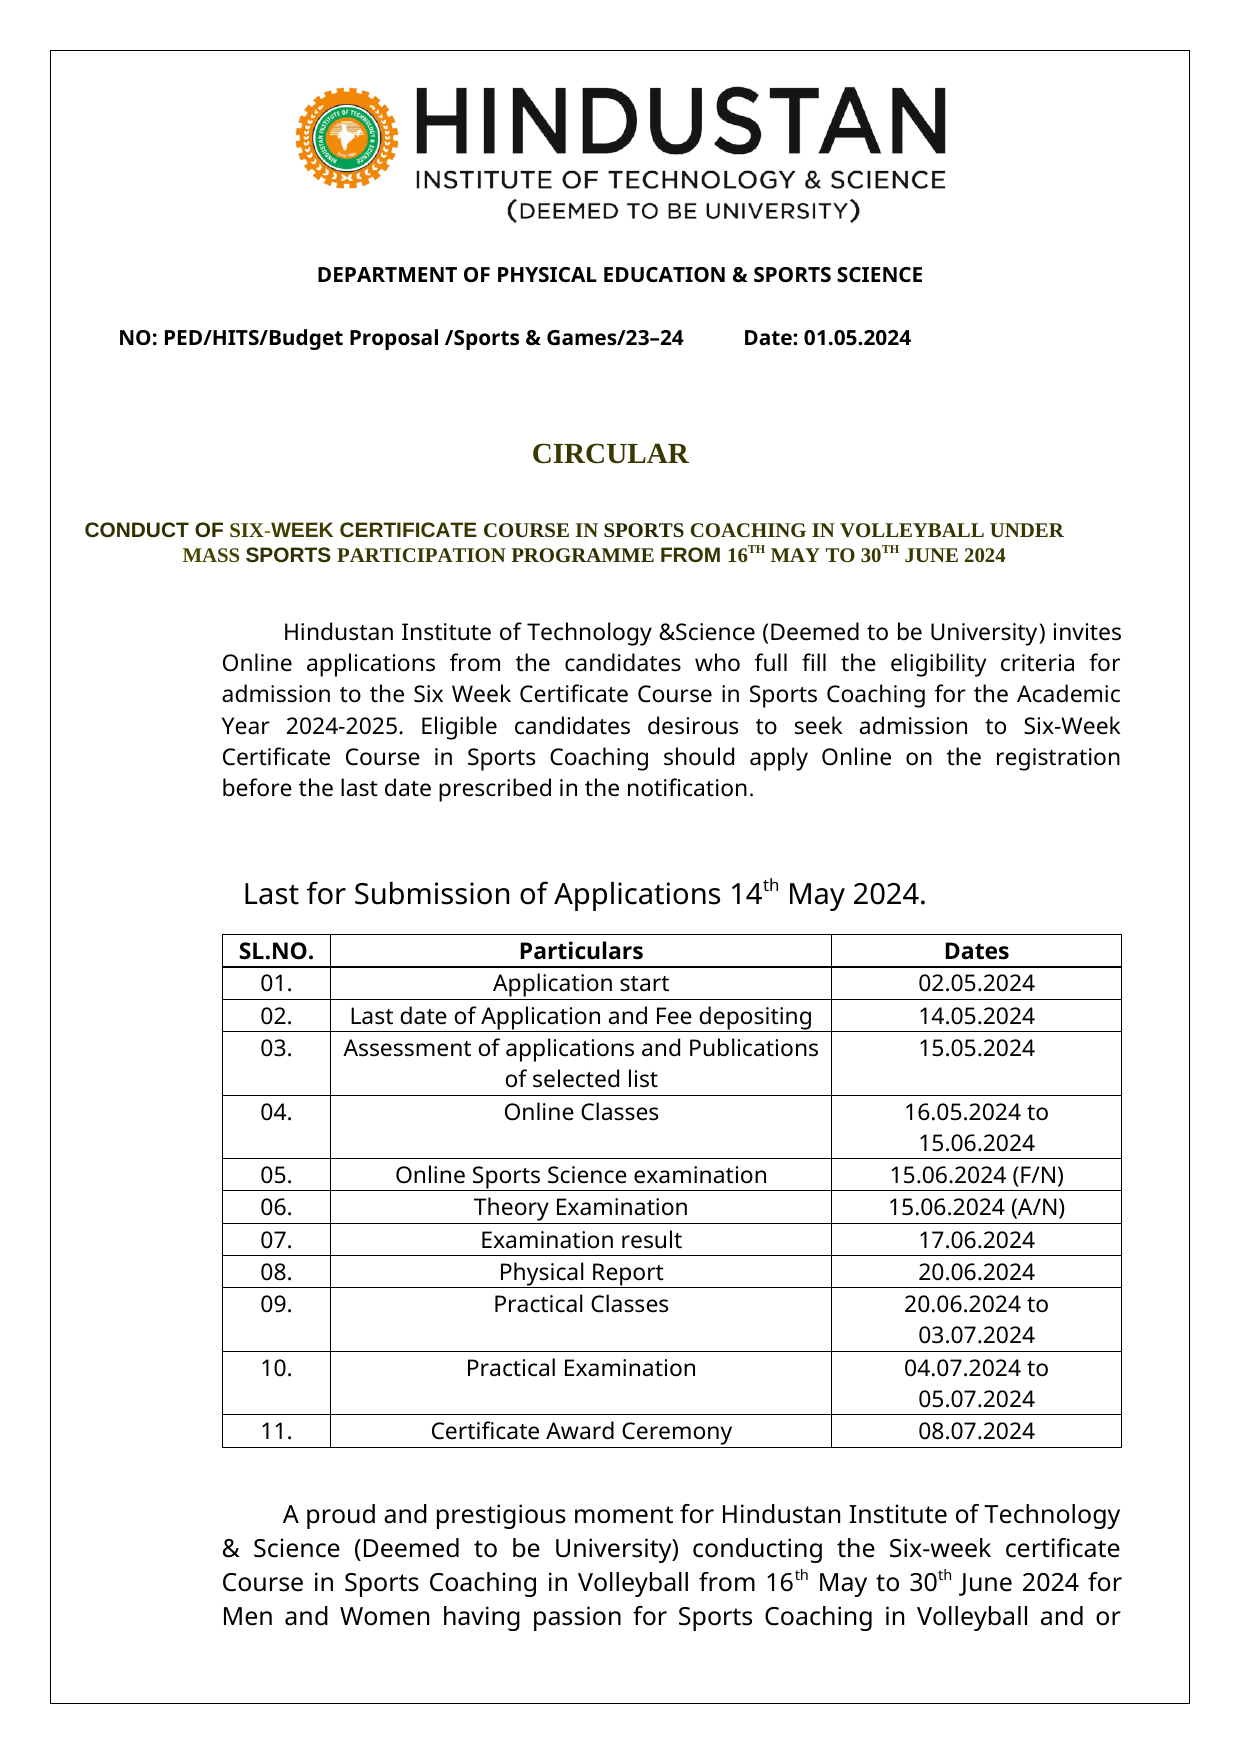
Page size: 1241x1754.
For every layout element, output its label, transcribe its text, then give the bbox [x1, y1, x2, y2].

table_cell 02. [223, 1000, 330, 1031]
table_cell 11. [223, 1415, 330, 1447]
table_cell Physical Report [331, 1256, 831, 1287]
text Last for Submission of Applications 14th May 2024. [118, 873, 1122, 913]
table_cell 14.05.2024 [832, 1000, 1121, 1031]
text CONDUCT OF SIX-WEEK CERTIFICATE COURSE IN SPORTS COACHING IN VOLLEYBALL UNDER MASS SPORTS PARTICIPATION PROGRAMME FROM 16TH MAY TO 30TH JUNE 2024 [57, 518, 1069, 567]
table_cell 16.05.2024 to 15.06.2024 [832, 1096, 1121, 1158]
table_cell 03. [223, 1032, 330, 1094]
table_cell Practical Classes [331, 1288, 831, 1351]
table_cell 15.06.2024 (F/N) [832, 1159, 1121, 1190]
picture [272, 73, 969, 226]
table_cell Online Classes [331, 1096, 831, 1158]
table_cell 02.05.2024 [832, 968, 1121, 999]
table_cell 20.06.2024 to 03.07.2024 [832, 1288, 1121, 1351]
table_cell Certificate Award Ceremony [331, 1415, 831, 1447]
table_header Particulars [331, 935, 831, 966]
text Hindustan Institute of Technology &Science (Deemed to be University) invites Online applications from the candidates who full fill the eligibility criteria for admission to the Six Week Certificate Course in Sports Coaching for the Academic Year 2024-2025. Eligible candidates desirous to seek admission to Six-Week Certificate Course in Sports Coaching should apply Online on the registration before the last date prescribed in the notification. [118, 616, 1122, 803]
table_header Dates [832, 935, 1121, 966]
table_cell Assessment of applications and Publications of selected list [331, 1032, 831, 1094]
table_cell 04. [223, 1096, 330, 1158]
text NO: PED/HITS/Budget Proposal /Sports & Games/23–24 Date: 01.05.2024 [118, 323, 1122, 352]
table_cell 10. [223, 1352, 330, 1414]
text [118, 1497, 1122, 1633]
table_cell 15.06.2024 (A/N) [832, 1191, 1121, 1223]
table_cell Practical Examination [331, 1352, 831, 1414]
table_cell 05. [223, 1159, 330, 1190]
text CIRCULAR [532, 436, 715, 470]
table_cell 08. [223, 1256, 330, 1287]
table_cell 01. [223, 968, 330, 999]
table_cell 15.05.2024 [832, 1032, 1121, 1094]
table_cell 04.07.2024 to 05.07.2024 [832, 1352, 1121, 1414]
table_cell Theory Examination [331, 1191, 831, 1223]
table_cell 09. [223, 1288, 330, 1351]
text DEPARTMENT OF PHYSICAL EDUCATION & SPORTS SCIENCE [118, 260, 1122, 288]
table_cell Last date of Application and Fee depositing [331, 1000, 831, 1031]
table_cell 08.07.2024 [832, 1415, 1121, 1447]
table_header SL.NO. [223, 935, 330, 966]
table_cell 07. [223, 1224, 330, 1255]
table_cell Examination result [331, 1224, 831, 1255]
table_cell Application start [331, 968, 831, 999]
table_cell 20.06.2024 [832, 1256, 1121, 1287]
table_cell 17.06.2024 [832, 1224, 1121, 1255]
table_cell 06. [223, 1191, 330, 1223]
table_cell Online Sports Science examination [331, 1159, 831, 1190]
